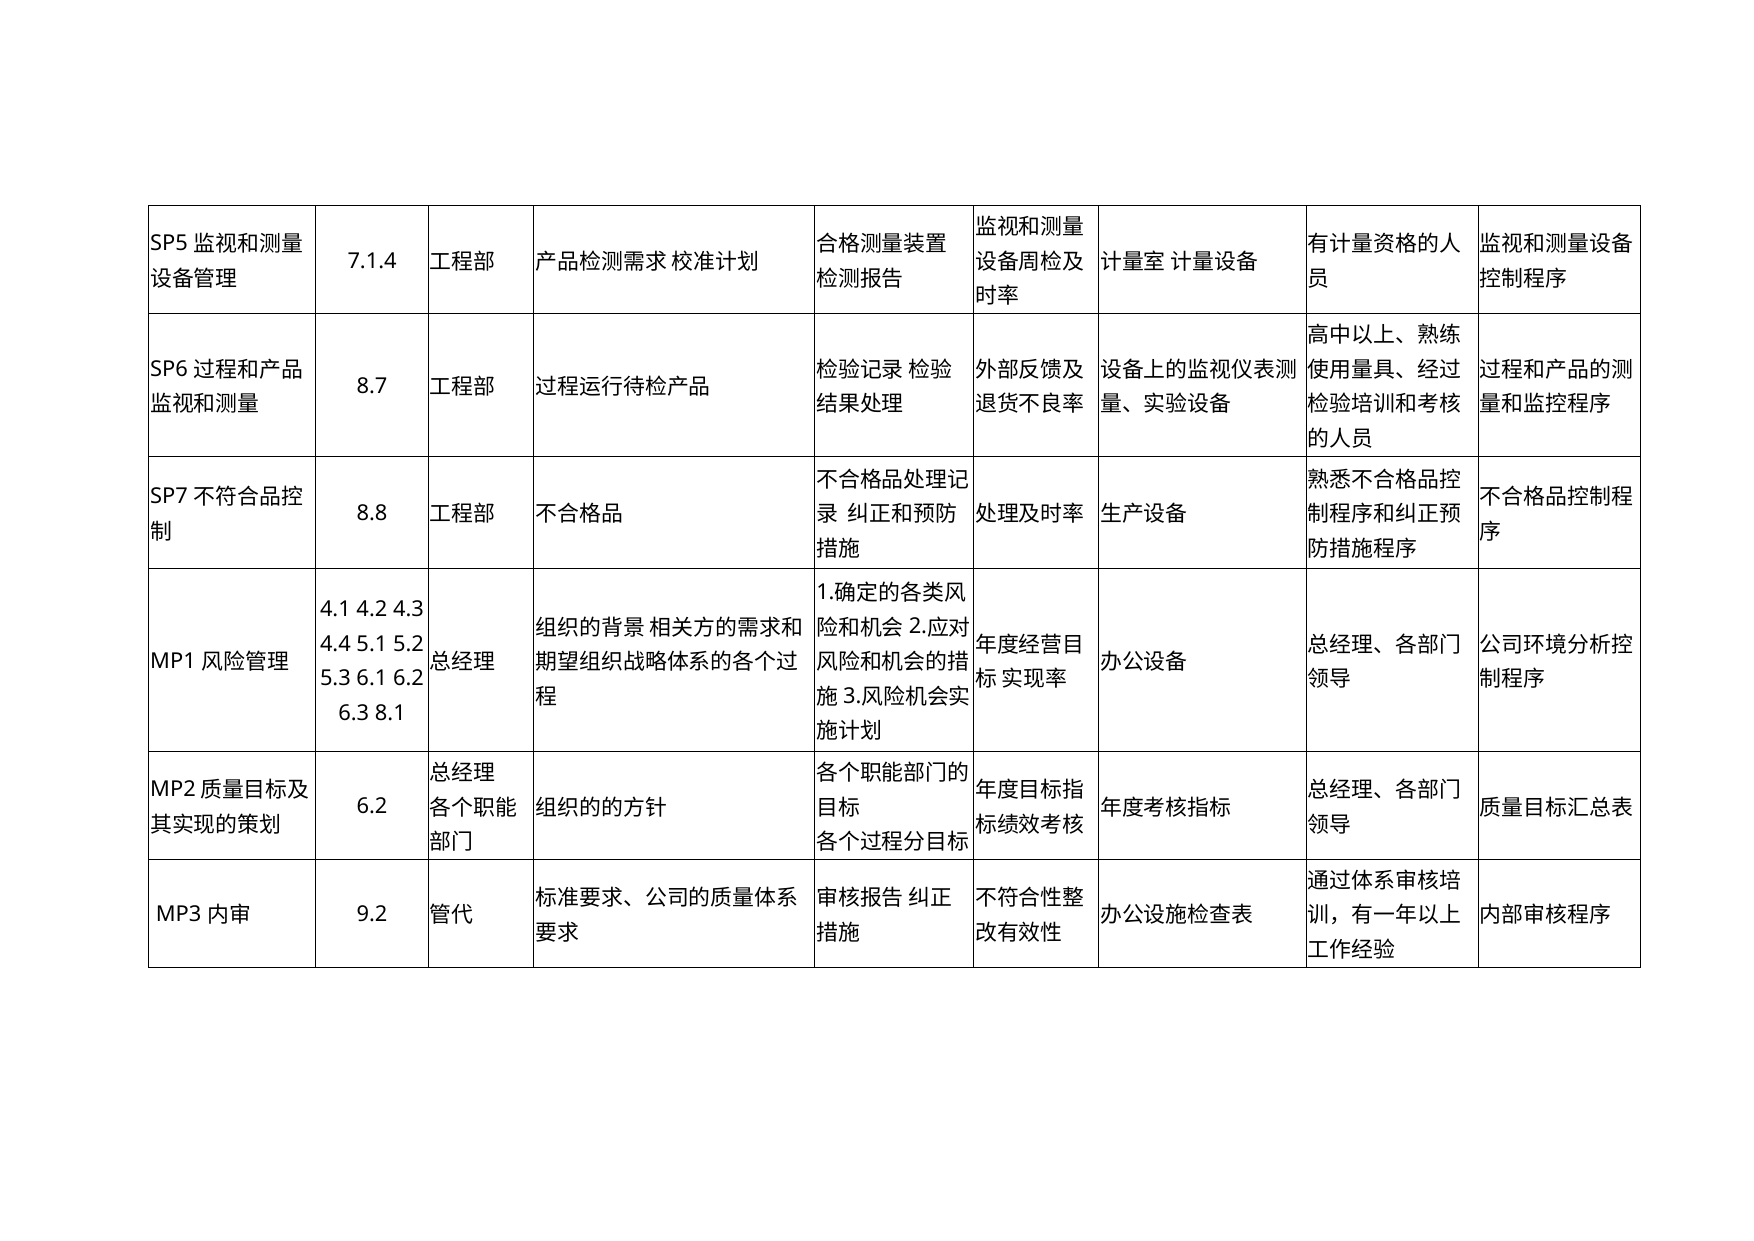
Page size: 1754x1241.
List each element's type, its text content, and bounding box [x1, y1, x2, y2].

table_cell MP3 内审 [149, 860, 315, 967]
table_cell 9.2 [316, 860, 428, 967]
table_cell SP6 过程和产品监视和测量 [149, 314, 315, 456]
table_cell 不合格品控制程序 [1479, 457, 1640, 568]
table_cell MP1 风险管理 [149, 569, 315, 751]
table_cell 不合格品 [534, 457, 814, 568]
table_cell 通过体系审核培训，有一年以上工作经验 [1307, 860, 1478, 967]
table_cell 工程部 [429, 314, 533, 456]
table_cell 8.8 [316, 457, 428, 568]
table_cell 办公设备 [1099, 569, 1306, 751]
table_cell MP2质量目标及其实现的策划 [149, 752, 315, 859]
table_cell 7.1.4 [316, 206, 428, 313]
table_cell 总经理、各部门领导 [1307, 569, 1478, 751]
table_cell 质量目标汇总表 [1479, 752, 1640, 859]
table_cell 各个职能部门的目标 各个过程分目标 [815, 752, 973, 859]
table_cell 组织的的方针 [534, 752, 814, 859]
table_cell 处理及时率 [974, 457, 1098, 568]
table_cell 6.2 [316, 752, 428, 859]
table_cell 设备上的监视仪表测量、实验设备 [1099, 314, 1306, 456]
table_cell 公司环境分析控制程序 [1479, 569, 1640, 751]
table_cell 工程部 [429, 206, 533, 313]
table_cell 组织的背景 相关方的需求和期望组织战略体系的各个过程 [534, 569, 814, 751]
table_cell 总经理 各个职能部门 [429, 752, 533, 859]
table_cell 总经理 [429, 569, 533, 751]
table_cell 内部审核程序 [1479, 860, 1640, 967]
table_cell 标准要求、公司的质量体系要求 [534, 860, 814, 967]
table_cell 合格测量装置 检测报告 [815, 206, 973, 313]
table_cell 不合格品处理记录 纠正和预防措施 [815, 457, 973, 568]
table_cell 年度经营目标 实现率 [974, 569, 1098, 751]
table_cell 1.确定的各类风险和机会 2.应对风险和机会的措施 3.风险机会实施计划 [815, 569, 973, 751]
table_cell 高中以上、熟练使用量具、经过检验培训和考核的人员 [1307, 314, 1478, 456]
table_cell 监视和测量设备控制程序 [1479, 206, 1640, 313]
table_cell SP5 监视和测量设备管理 [149, 206, 315, 313]
table_cell 年度考核指标 [1099, 752, 1306, 859]
table_cell 熟悉不合格品控制程序和纠正预防措施程序 [1307, 457, 1478, 568]
table_cell 8.7 [316, 314, 428, 456]
table_cell 4.1 4.2 4.3 4.4 5.1 5.2 5.3 6.1 6.2 6.3 8.1 [316, 569, 428, 751]
table_cell 过程和产品的测量和监控程序 [1479, 314, 1640, 456]
table_cell 年度目标指标绩效考核 [974, 752, 1098, 859]
table_cell 不符合性整改有效性 [974, 860, 1098, 967]
table_cell 管代 [429, 860, 533, 967]
table_cell 过程运行待检产品 [534, 314, 814, 456]
table_cell 产品检测需求 校准计划 [534, 206, 814, 313]
table_cell 检验记录 检验结果处理 [815, 314, 973, 456]
table_cell 监视和测量设备周检及时率 [974, 206, 1098, 313]
table_cell 外部反馈及退货不良率 [974, 314, 1098, 456]
table_cell 生产设备 [1099, 457, 1306, 568]
table_cell 总经理、各部门领导 [1307, 752, 1478, 859]
table_cell 工程部 [429, 457, 533, 568]
table_cell 办公设施检查表 [1099, 860, 1306, 967]
table_cell 审核报告 纠正措施 [815, 860, 973, 967]
table_cell 计量室 计量设备 [1099, 206, 1306, 313]
table_cell 有计量资格的人员 [1307, 206, 1478, 313]
table_cell SP7 不符合品控制 [149, 457, 315, 568]
